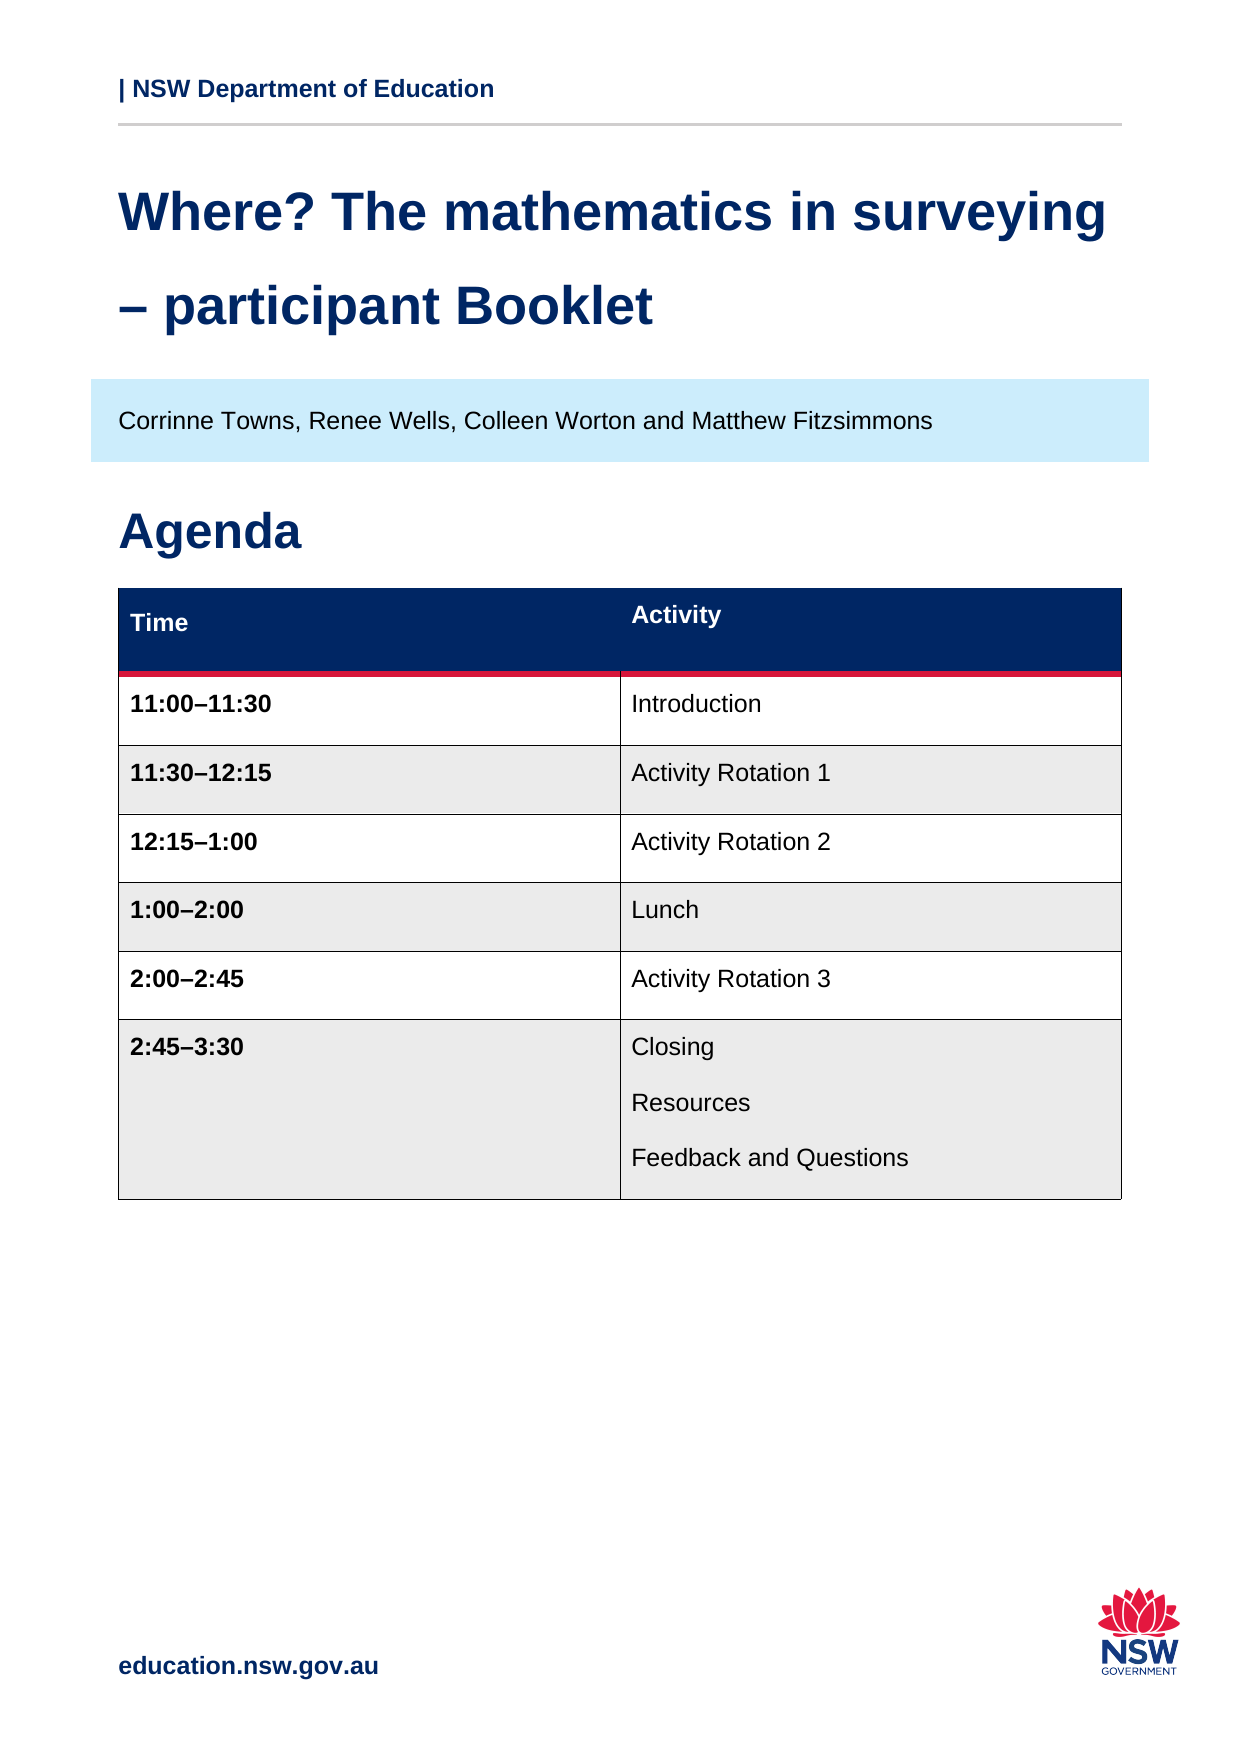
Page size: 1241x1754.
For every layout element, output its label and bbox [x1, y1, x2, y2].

picture [1097, 1586, 1181, 1675]
